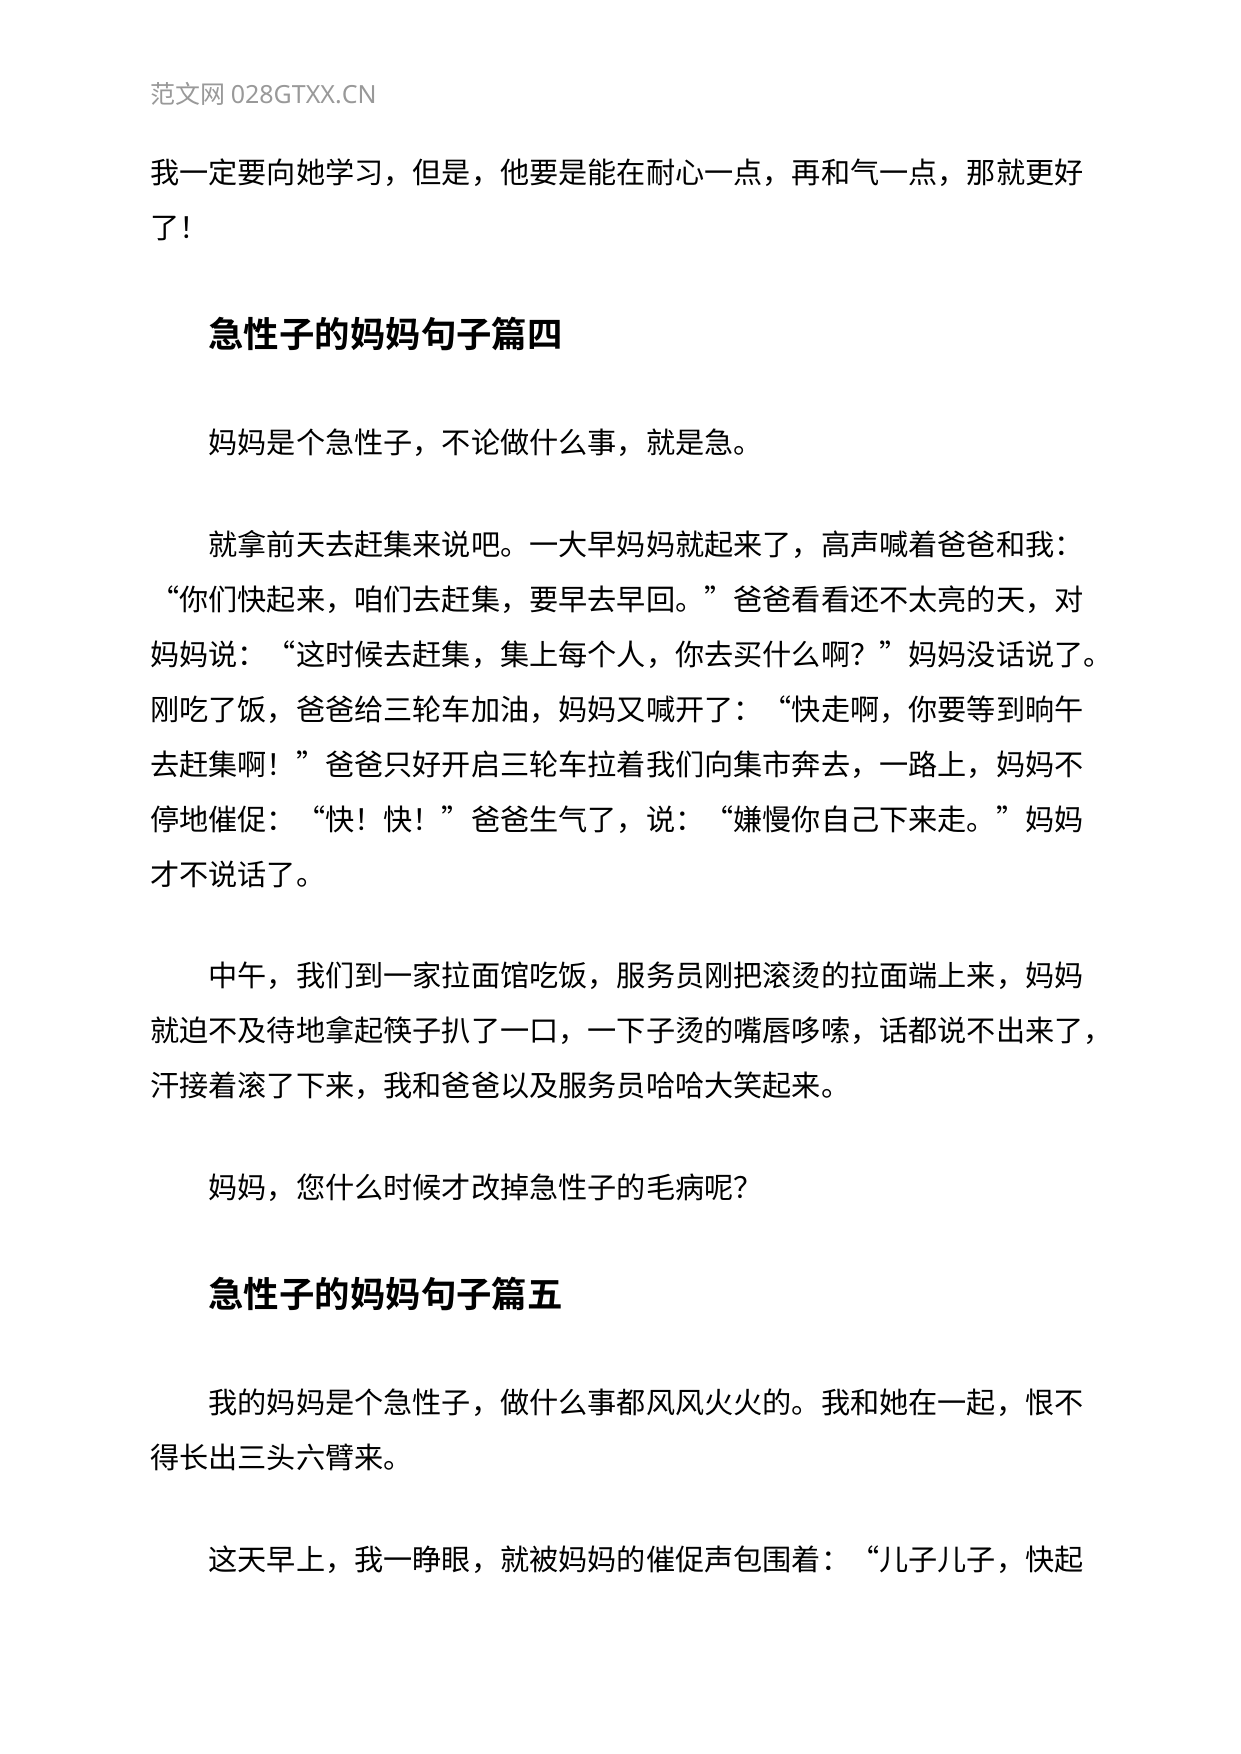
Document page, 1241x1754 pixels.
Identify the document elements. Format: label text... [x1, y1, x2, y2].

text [150, 150, 1090, 247]
text 妈妈，您什么时候才改掉急性子的毛病呢？ [150, 1164, 1090, 1207]
text 急性子的妈妈句子篇五 [150, 1266, 1090, 1318]
text 妈妈是个急性子，不论做什么事，就是急。 [150, 420, 1090, 462]
text 急性子的妈妈句子篇四 [150, 307, 1090, 358]
text 我的妈妈是个急性子，做什么事都风风火火的。我和她在一起，恨不得长出三头六臂来。 [150, 1380, 1090, 1477]
text 中午，我们到一家拉面馆吃饭，服务员刚把滚烫的拉面端上来，妈妈就迫不及待地拿起筷子扒了一口，一下子烫的嘴唇哆嗦，话都说不出来了，汗接着滚了下来，我和爸爸以及服务员哈哈大笑起来。 [150, 953, 1090, 1105]
text 就拿前天去赶集来说吧。一大早妈妈就起来了，高声喊着爸爸和我：“你们快起来，咱们去赶集，要早去早回。”爸爸看看还不太亮的天，对妈妈说：“这时候去赶集，集上每个人，你去买什么啊？”妈妈没话说了。刚吃了饭，爸爸给三轮车加油，妈妈又喊开了：“快走啊，你要等到晌午去赶集啊！”爸爸只好开启三轮车拉着我们向集市奔去，一路上，妈妈不停地催促：“快！快！”爸爸生气了，说：“嫌慢你自己下来走。”妈妈才不说话了。 [150, 522, 1090, 893]
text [150, 1536, 1090, 1579]
